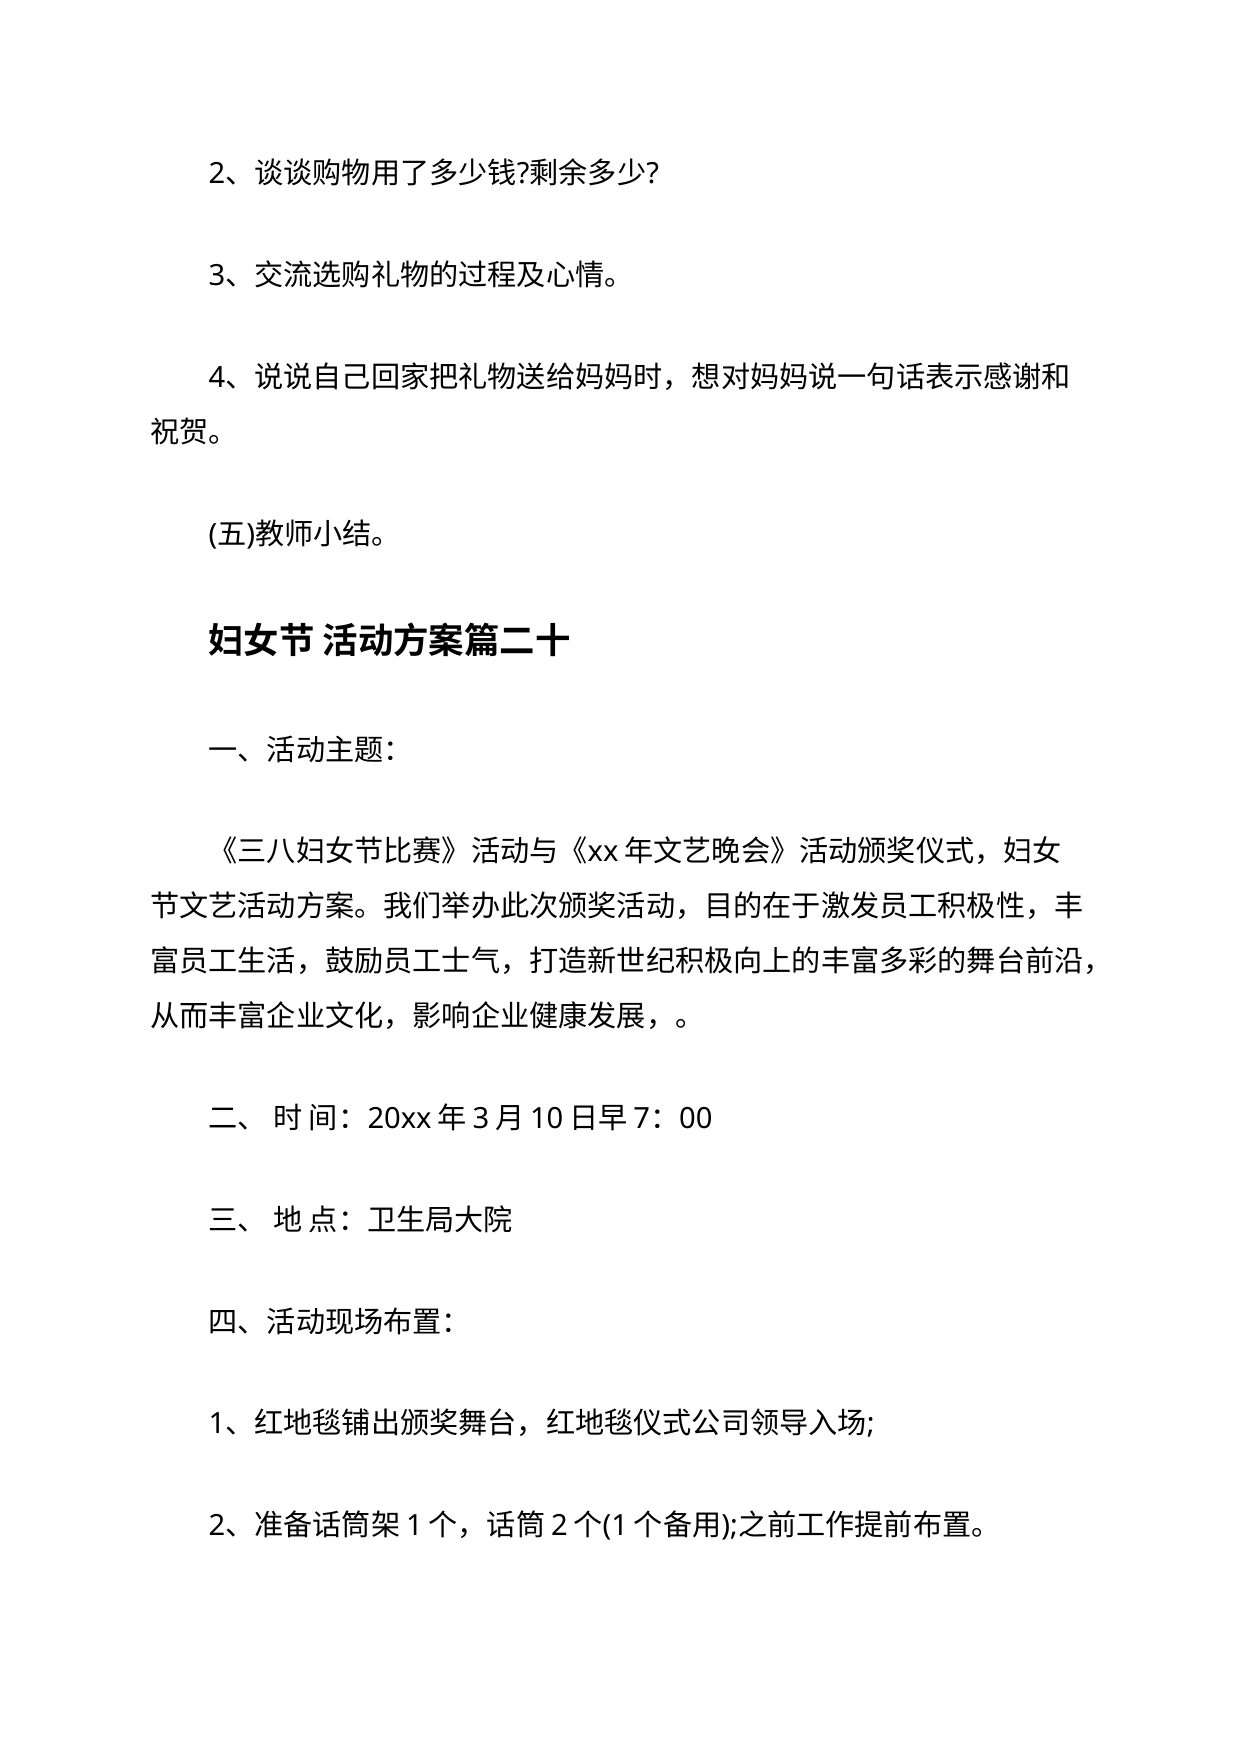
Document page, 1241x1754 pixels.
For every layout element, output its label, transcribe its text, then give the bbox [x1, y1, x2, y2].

text 一、活动主题： [150, 726, 1090, 768]
text 4、说说自己回家把礼物送给妈妈时，想对妈妈说一句话表示感谢和祝贺。 [150, 354, 1090, 451]
text 2、谈谈购物用了多少钱?剩余多少? [150, 150, 1090, 192]
text 1、红地毯铺出颁奖舞台，红地毯仪式公司领导入场; [150, 1400, 1090, 1442]
text (五)教师小结。 [150, 511, 1090, 553]
text 3、交流选购礼物的过程及心情。 [150, 252, 1090, 294]
text 二、 时 间：20xx年3月10日早7：00 [150, 1094, 1090, 1137]
text 三、 地 点：卫生局大院 [150, 1196, 1090, 1239]
text 四、活动现场布置： [150, 1298, 1090, 1341]
text 2、准备话筒架1个，话筒2个(1个备用);之前工作提前布置。 [150, 1502, 1090, 1544]
text 妇女节 活动方案篇二十 [150, 613, 1090, 664]
text 《三八妇女节比赛》活动与《xx年文艺晚会》活动颁奖仪式，妇女节文艺活动方案。我们举办此次颁奖活动，目的在于激发员工积极性，丰富员工生活，鼓励员工士气，打造新世纪积极向上的丰富多彩的舞台前沿，从而丰富企业文化，影响企业健康发展，。 [150, 828, 1090, 1035]
